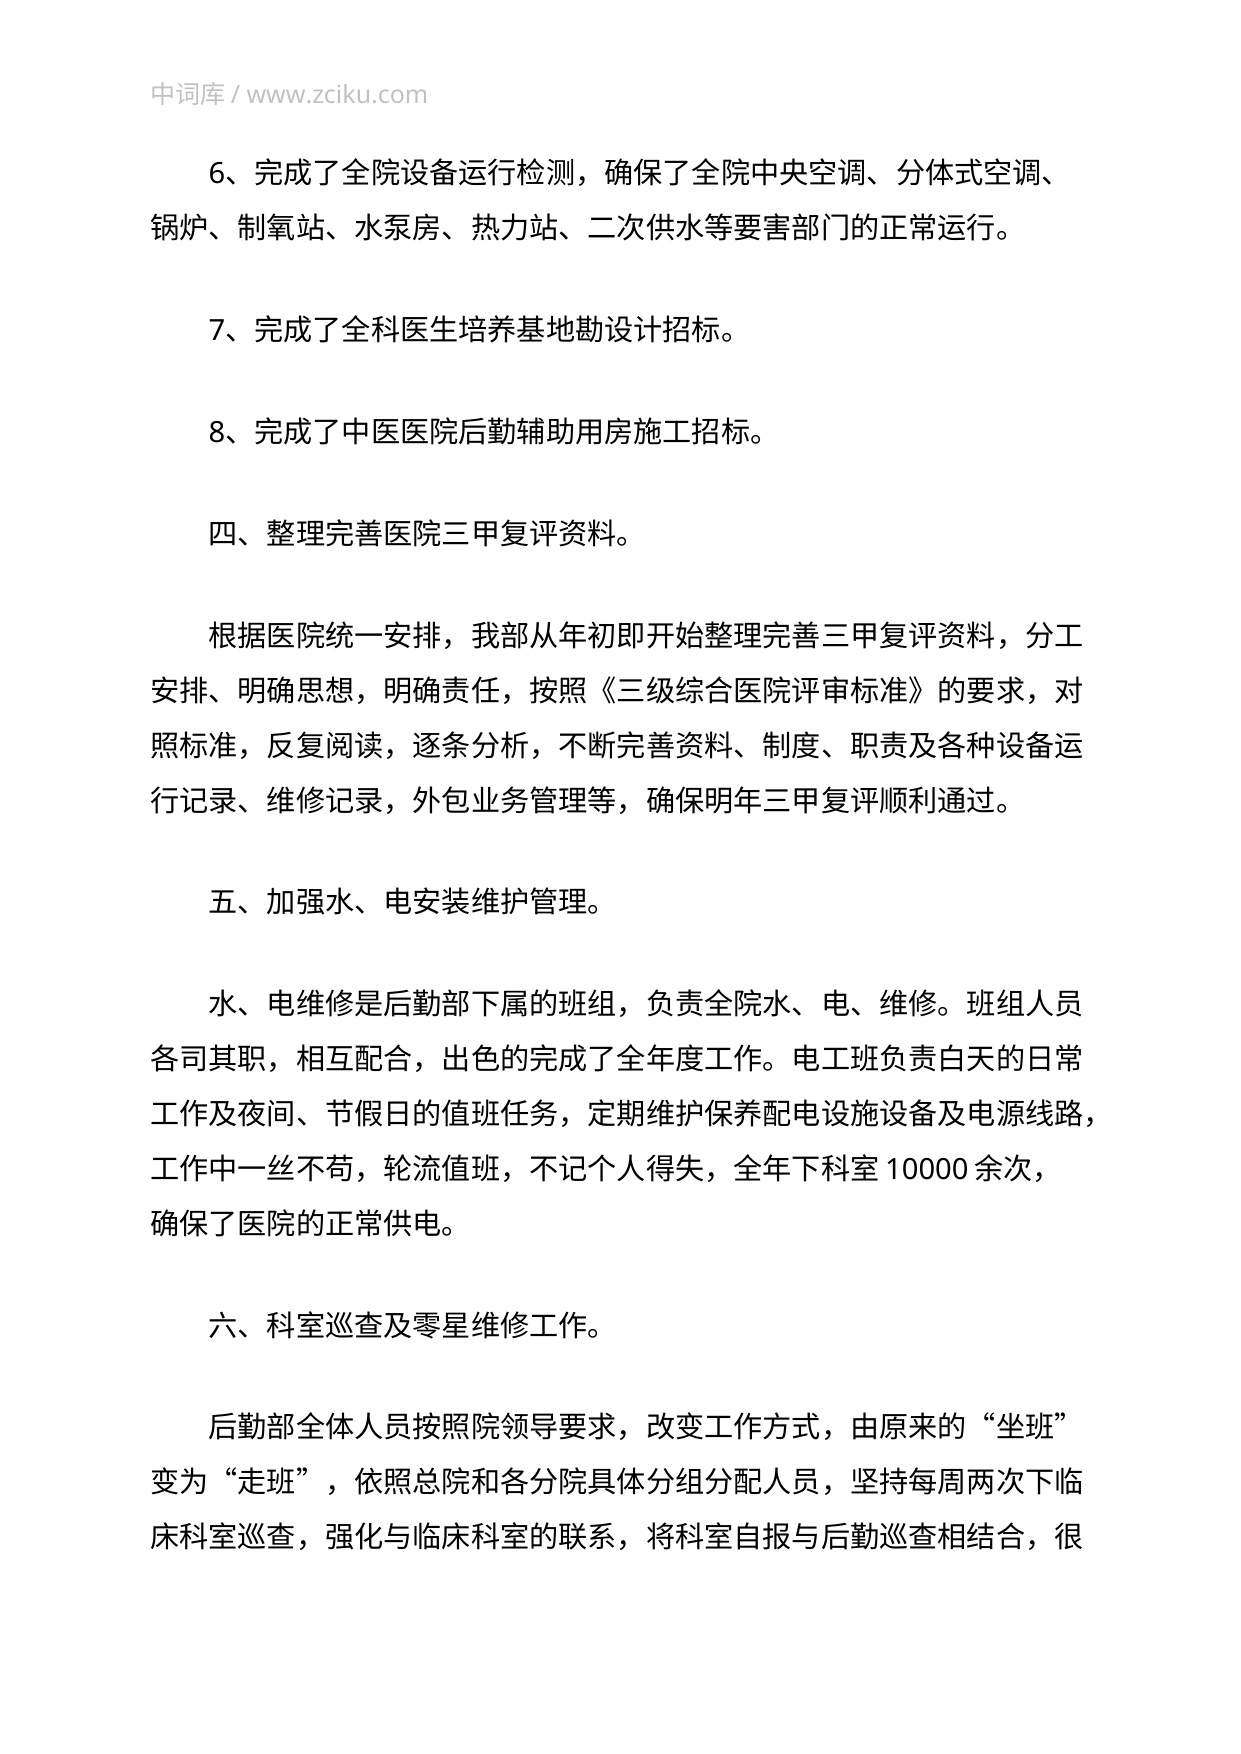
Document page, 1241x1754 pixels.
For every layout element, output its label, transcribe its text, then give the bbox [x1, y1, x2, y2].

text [150, 1404, 1090, 1556]
text 6、完成了全院设备运行检测，确保了全院中央空调、分体式空调、锅炉、制氧站、水泵房、热力站、二次供水等要害部门的正常运行。 [150, 150, 1090, 247]
text 根据医院统一安排，我部从年初即开始整理完善三甲复评资料，分工安排、明确思想，明确责任，按照《三级综合医院评审标准》的要求，对照标准，反复阅读，逐条分析，不断完善资料、制度、职责及各种设备运行记录、维修记录，外包业务管理等，确保明年三甲复评顺利通过。 [150, 612, 1090, 819]
text 水、电维修是后勤部下属的班组，负责全院水、电、维修。班组人员各司其职，相互配合，出色的完成了全年度工作。电工班负责白天的日常工作及夜间、节假日的值班任务，定期维护保养配电设施设备及电源线路，工作中一丝不苟，轮流值班，不记个人得失，全年下科室10000余次，确保了医院的正常供电。 [150, 981, 1090, 1243]
text 7、完成了全科医生培养基地勘设计招标。 [150, 307, 1090, 349]
text 四、整理完善医院三甲复评资料。 [150, 511, 1090, 553]
text 六、科室巡查及零星维修工作。 [150, 1302, 1090, 1344]
text 8、完成了中医医院后勤辅助用房施工招标。 [150, 409, 1090, 451]
text 五、加强水、电安装维护管理。 [150, 879, 1090, 921]
